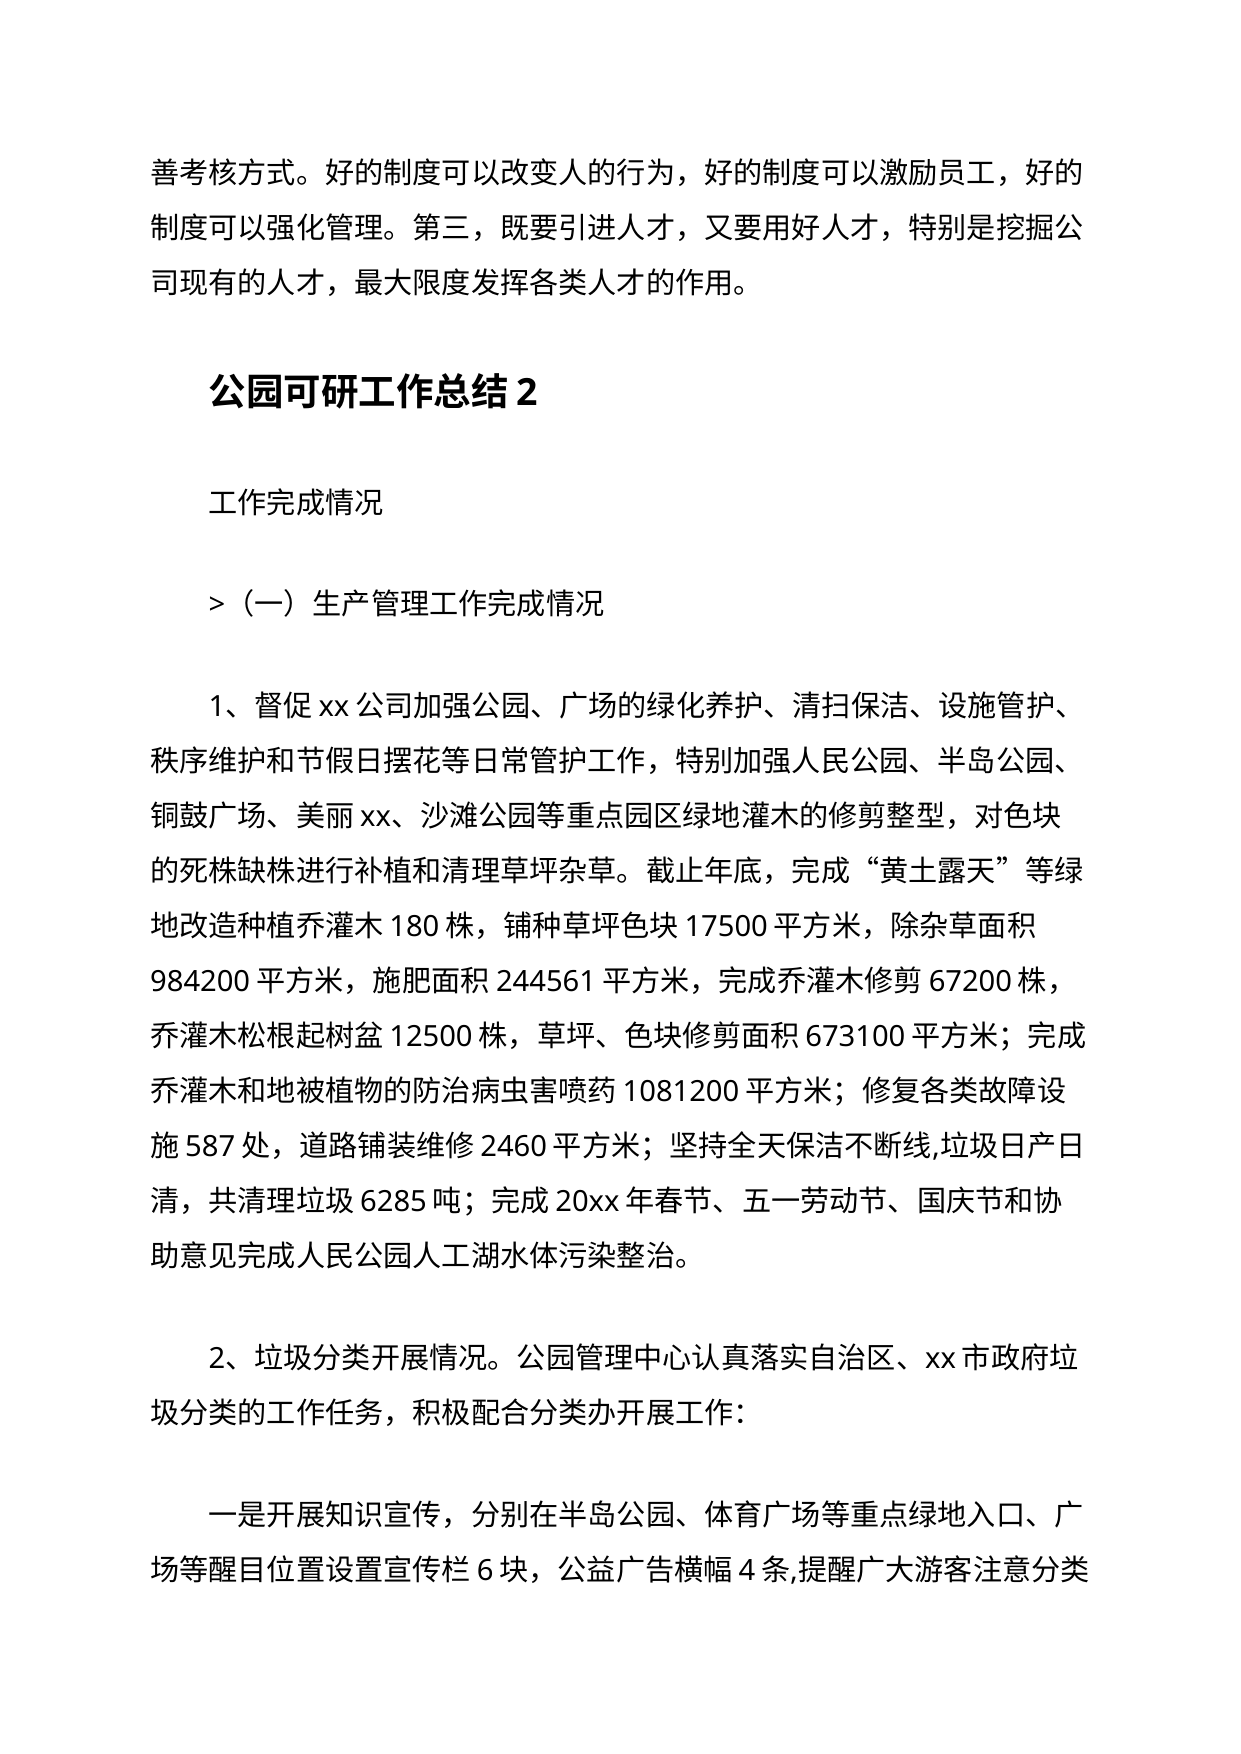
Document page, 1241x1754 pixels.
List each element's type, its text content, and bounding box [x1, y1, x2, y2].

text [150, 150, 1090, 302]
text 公园可研工作总结2 [150, 362, 1090, 416]
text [150, 1491, 1090, 1588]
text >（一）生产管理工作完成情况 [150, 581, 1090, 623]
text 2、垃圾分类开展情况。公园管理中心认真落实自治区、xx市政府垃圾分类的工作任务，积极配合分类办开展工作： [150, 1334, 1090, 1432]
text 工作完成情况 [150, 479, 1090, 521]
text 1、督促xx公司加强公园、广场的绿化养护、清扫保洁、设施管护、秩序维护和节假日摆花等日常管护工作，特别加强人民公园、半岛公园、铜鼓广场、美丽xx、沙滩公园等重点园区绿地灌木的修剪整型，对色块的死株缺株进行补植和清理草坪杂草。截止年底，完成“黄土露天”等绿地改造种植乔灌木180株，铺种草坪色块17500平方米，除杂草面积984200平方米，施肥面积 244561平方米，完成乔灌木修剪67200株，乔灌木松根起树盆12500株，草坪、色块修剪面积673100平方米；完成乔灌木和地被植物的防治病虫害喷药1081200平方米；修复各类故障设施587处，道路铺装维修2460平方米；坚持全天保洁不断线,垃圾日产日清，共清理垃圾6285吨；完成20xx年春节、五一劳动节、国庆节和协助意见完成人民公园人工湖水体污染整治。 [150, 683, 1090, 1275]
